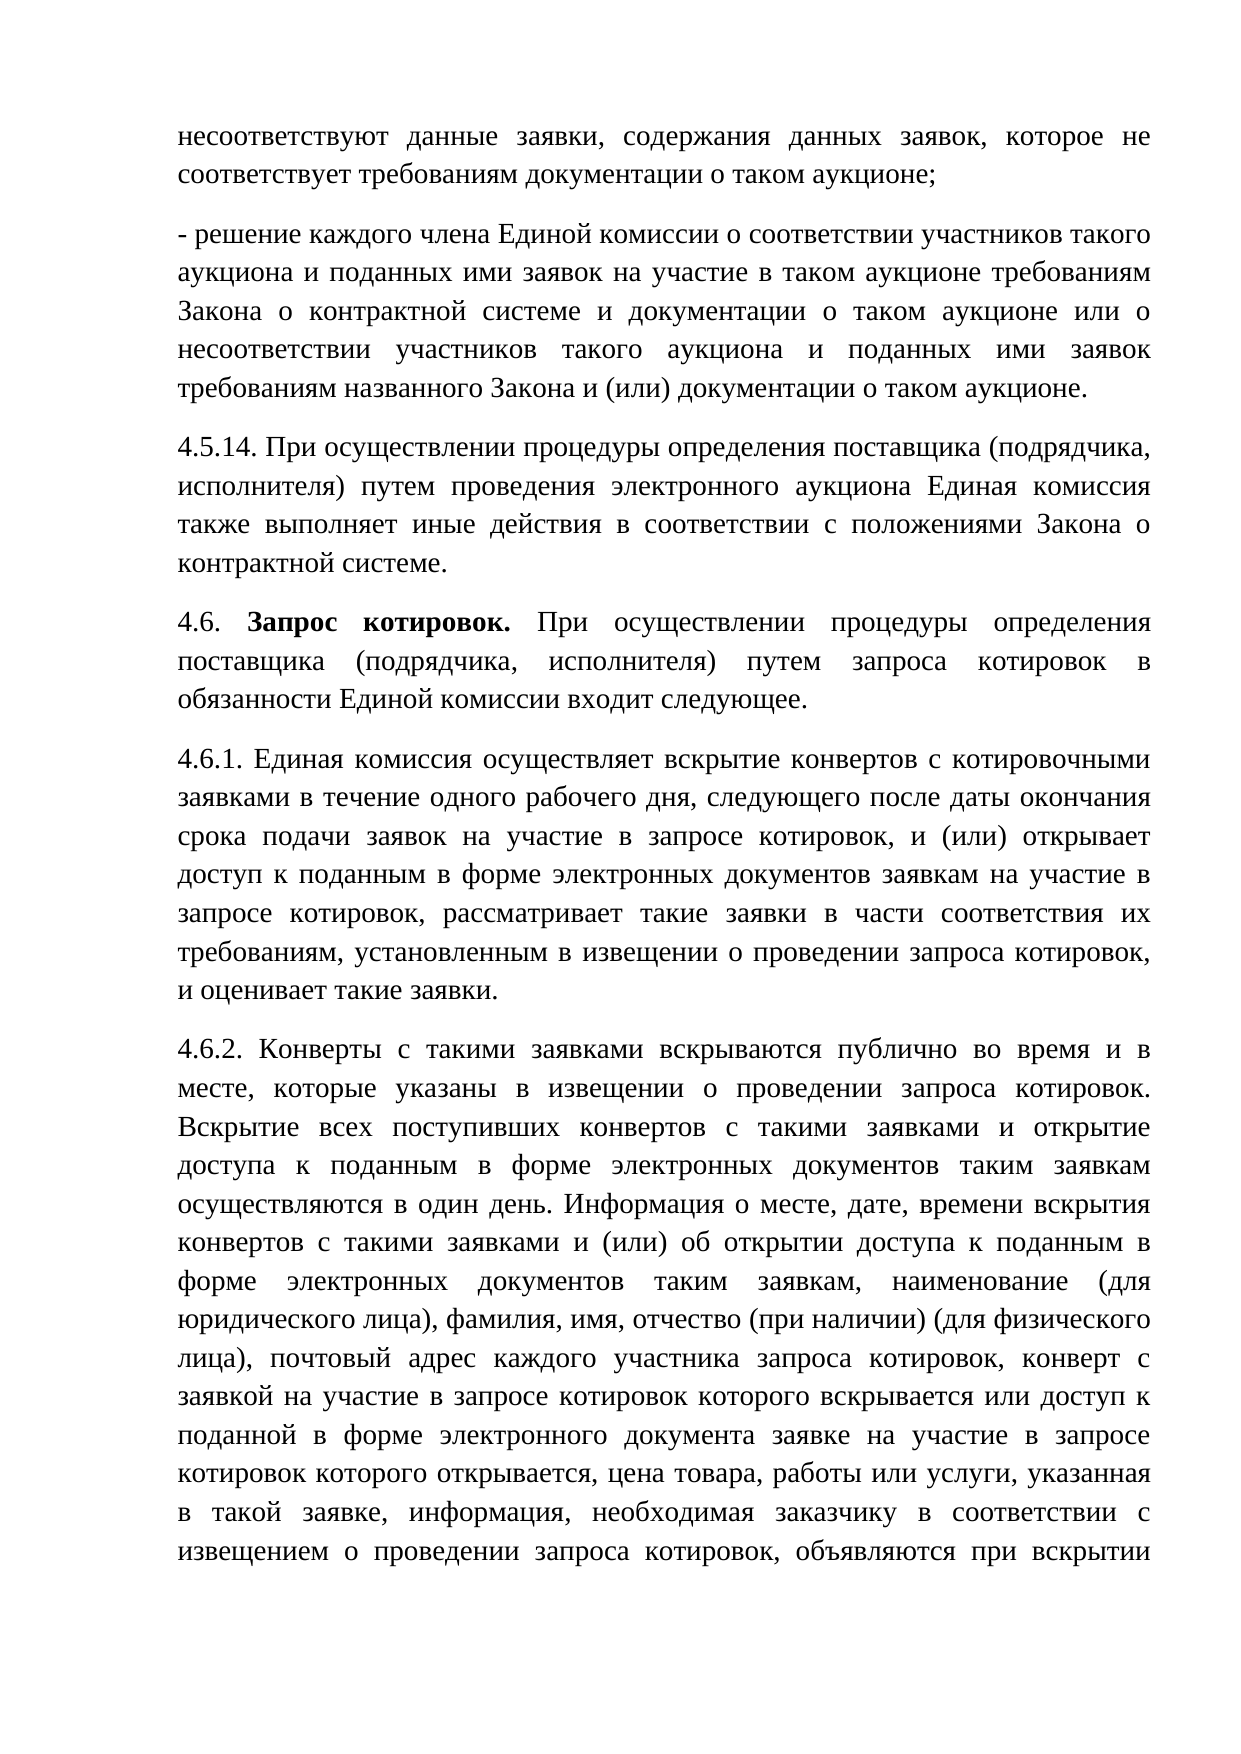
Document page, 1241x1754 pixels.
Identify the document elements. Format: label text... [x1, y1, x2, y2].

text 4.5.14. При осуществлении процедуры определения поставщика (подрядчика, исполнителя) путем проведения электронного аукциона Единая комиссия также выполняет иные действия в соответствии с положениями Закона о контрактной системе. [177, 429, 1152, 579]
text 4.6. Запрос котировок. При осуществлении процедуры определения поставщика (подрядчика, исполнителя) путем запроса котировок в обязанности Единой комиссии входит следующее. [177, 604, 1152, 715]
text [177, 118, 1152, 190]
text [177, 1032, 1152, 1566]
text - решение каждого члена Единой комиссии о соответствии участников такого аукциона и поданных ими заявок на участие в таком аукционе требованиям Закона о контрактной системе и документации о таком аукционе или о несоответствии участников такого аукциона и поданных ими заявок требованиям названного Закона и (или) документации о таком аукционе. [177, 216, 1152, 404]
text 4.6.1. Единая комиссия осуществляет вскрытие конвертов с котировочными заявками в течение одного рабочего дня, следующего после даты окончания срока подачи заявок на участие в запросе котировок, и (или) открывает доступ к поданным в форме электронных документов заявкам на участие в запросе котировок, рассматривает такие заявки в части соответствия их требованиям, установленным в извещении о проведении запроса котировок, и оценивает такие заявки. [177, 741, 1152, 1006]
